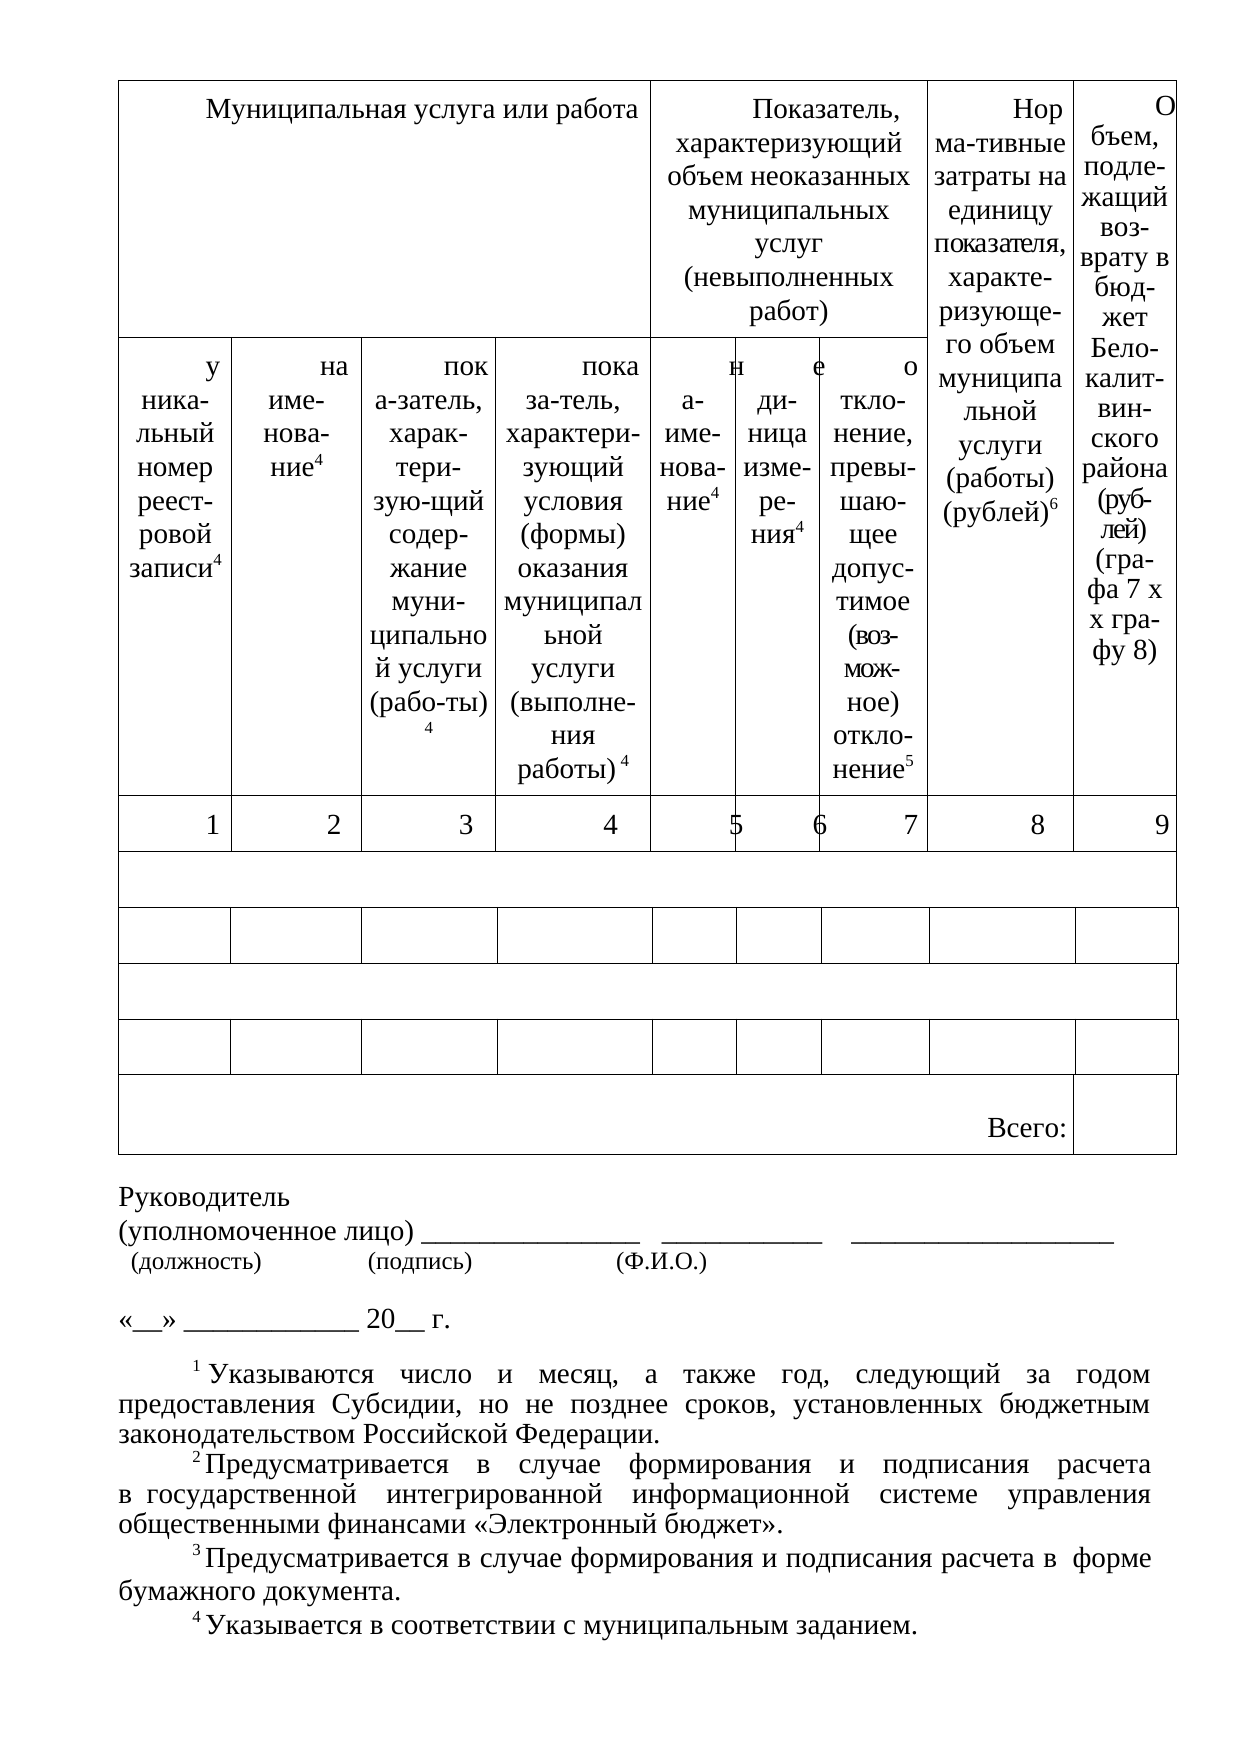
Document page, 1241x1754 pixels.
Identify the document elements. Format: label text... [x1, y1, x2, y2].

text 1 Указываются число и месяц, а также год, следующий за годом предоставления Субсидии, но не позднее сроков, установленных бюджетным законодательством Российской Федерации. [118, 1359, 1152, 1449]
text Руководитель [118, 1179, 1152, 1213]
table_cell Всего: [119, 1075, 1073, 1154]
table_cell [930, 908, 1075, 963]
table_cell 8 [928, 796, 1073, 851]
table_cell 1 [119, 796, 231, 851]
table_cell [1076, 908, 1178, 963]
table_cell [822, 1020, 929, 1074]
table_cell 6 [736, 796, 819, 851]
table_cell [737, 1020, 821, 1074]
table_cell [1074, 1075, 1176, 1154]
table_cell [1076, 1020, 1178, 1074]
table_cell 2 [232, 796, 361, 851]
table_cell [119, 908, 230, 963]
table_header Объем, подле-жащий воз-врату в бюд-жет Бело-калит-вин-ского района (руб-лей) (гра-фа 7 x х гра-фу 8) [1074, 81, 1176, 795]
text «__» ____________ 20__ г. [118, 1301, 1152, 1335]
table_cell 4 [496, 796, 650, 851]
table_cell [653, 1020, 736, 1074]
table_cell [119, 1020, 230, 1074]
text 4 Указывается в соответствии с муниципальным заданием. [118, 1607, 1152, 1641]
table_cell [930, 1020, 1075, 1074]
table_cell 7 [820, 796, 927, 851]
table_cell [737, 908, 821, 963]
table_cell наиме-нова-ние4 [232, 338, 361, 795]
table_cell [119, 964, 1176, 1018]
table_cell на-име-нова-ние4 [651, 338, 735, 795]
table_header Муниципальная услуга или работа [119, 81, 650, 337]
table_cell уника-льный номер реест-ровой записи4 [119, 338, 231, 795]
table_header Показатель, характеризующий объем неоказанных муниципальных услуг (невыполненных работ) [651, 81, 927, 337]
text (должность) (подпись) (Ф.И.О.) [118, 1246, 1152, 1275]
table_cell [822, 908, 929, 963]
table_cell пока-затель, харак-тери-зую-щий содер-жание муни-ципальной услуги (рабо-ты) 4 [362, 338, 495, 795]
table_cell 3 [362, 796, 495, 851]
table_cell [498, 908, 652, 963]
text (уполномоченное лицо) _______________ ___________ __________________ [118, 1213, 1152, 1246]
table_cell [231, 1020, 361, 1074]
table_cell 5 [651, 796, 735, 851]
table_cell показа-тель, характери-зующий условия (формы) оказания муниципальной услуги (выполне-ния работы) 4 [496, 338, 650, 795]
table_cell [119, 852, 1176, 907]
table_cell 9 [1074, 796, 1176, 851]
table_cell [362, 1020, 497, 1074]
text 3 Предусматривается в случае формирования и подписания расчета в_форме бумажного документа. [118, 1540, 1152, 1607]
text 2 Предусматривается в случае формирования и подписания расчета в_государственной интегрированной информационной системе управления общественными финансами «Электронный бюджет». [118, 1449, 1152, 1540]
table_header Норма-тивные затраты на единицу показателя, характе-ризующе-го объем муниципальной услуги (работы) (рублей)6 [928, 81, 1073, 795]
table_cell еди-ница изме-ре-ния4 [736, 338, 819, 795]
table_cell [498, 1020, 652, 1074]
table_cell [653, 908, 736, 963]
table_cell откло-нение, превы-шаю-щее допус-тимое (воз-мож-ное) откло-нение5 [820, 338, 927, 795]
table_cell [231, 908, 361, 963]
table_cell [362, 908, 497, 963]
